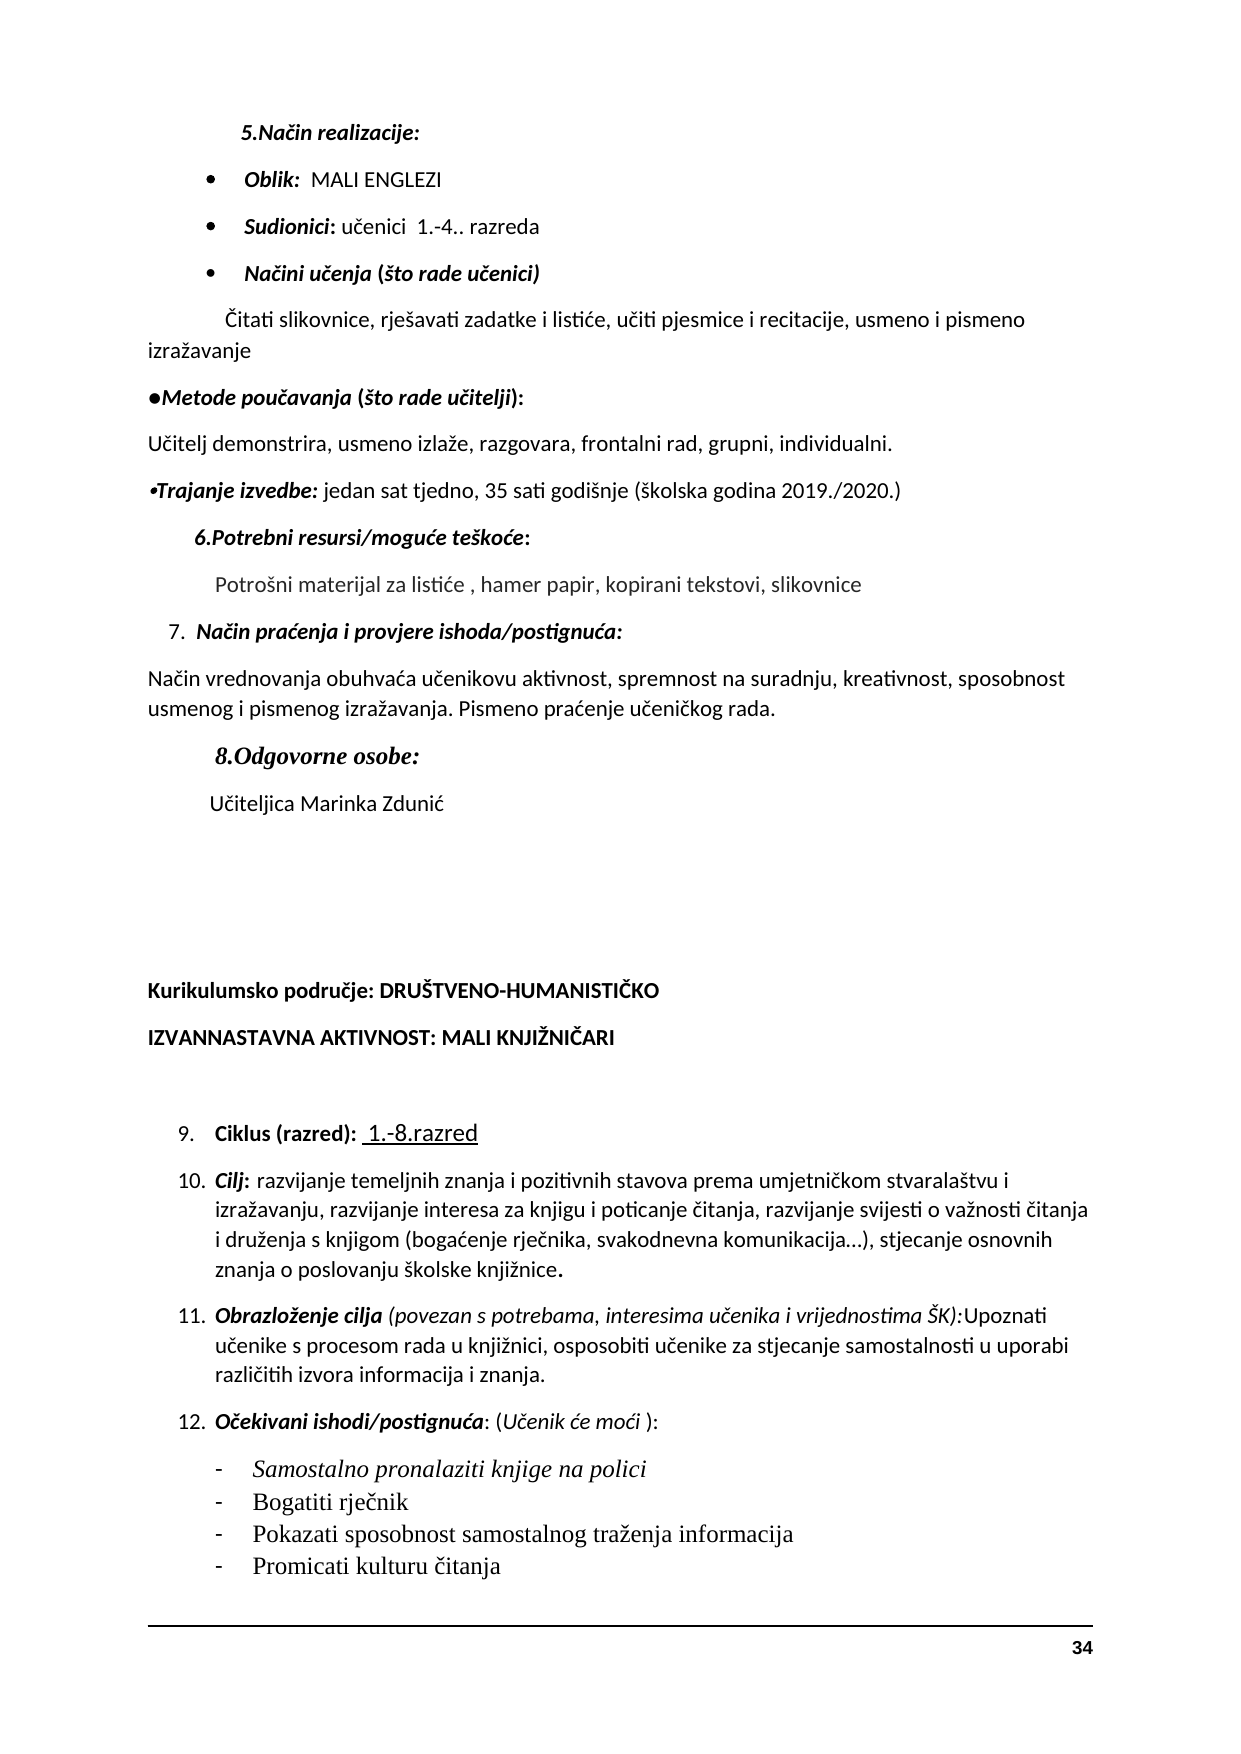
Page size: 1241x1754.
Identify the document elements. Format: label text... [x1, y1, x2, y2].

text Učiteljica Marinka Zdunić [148, 789, 1093, 817]
text Trajanje izvedbe: jedan sat tjedno, 35 sati godišnje (školska godina 2019./2020.) [148, 476, 1093, 504]
list Oblik: MALI ENGLEZI [207, 165, 1093, 193]
text 6.Potrebni resursi/moguće teškoće: [148, 523, 1093, 551]
list Načini učenja (što rade učenici) [207, 259, 1093, 287]
list 8.Odgovorne osobe: [215, 741, 1093, 770]
text Način vrednovanja obuhvaća učenikovu aktivnost, spremnost na suradnju, kreativnost, sposobnost usmenog i pismenog izražavanja. Pismeno praćenje učeničkog rada. [148, 664, 1093, 722]
text IZVANNASTAVNA AKTIVNOST: MALI KNJIŽNIČARI [148, 1023, 1093, 1051]
text Kurikulumsko područje: DRUŠTVENO-HUMANISTIČKO [148, 976, 1093, 1004]
list Bogatiti rječnik [215, 1486, 1093, 1516]
text Čitati slikovnice, rješavati zadatke i listiće, učiti pjesmice i recitacije, usmeno i pismeno izražavanje [148, 306, 1093, 364]
list Obrazloženje cilja (povezan s potrebama, interesima učenika i vrijednostima ŠK):Upoznati učenike s procesom rada u knjižnici, osposobiti učenike za stjecanje samostalnosti u uporabi različitih izvora informacija i znanja. [177, 1301, 1093, 1389]
list Očekivani ishodi/postignuća: (Učenik će moći ): [177, 1407, 1093, 1435]
list Ciklus (razred): 1.-8.razred [177, 1117, 1093, 1147]
list Samostalno pronalaziti knjige na polici [215, 1453, 1093, 1484]
text ●Metode poučavanja (što rade učitelji): [148, 383, 1093, 411]
text Potrošni materijal za listiće , hamer papir, kopirani tekstovi, slikovnice [215, 570, 1093, 598]
text 7. Način praćenja i provjere ishoda/postignuća: [148, 617, 1093, 645]
list Sudionici: učenici 1.-4.. razreda [207, 212, 1093, 240]
text 5.Način realizacije: [148, 118, 1093, 146]
text Učitelj demonstrira, usmeno izlaže, razgovara, frontalni rad, grupni, individualni. [148, 429, 1093, 458]
list Pokazati sposobnost samostalnog traženja informacija [215, 1518, 1093, 1548]
list Promicati kulturu čitanja [215, 1550, 1093, 1581]
list Cilj: razvijanje temeljnih znanja i pozitivnih stavova prema umjetničkom stvaralaštvu i izražavanju, razvijanje interesa za knjigu i poticanje čitanja, razvijanje svijesti o važnosti čitanja i druženja s knjigom (bogaćenje rječnika, svakodnevna komunikacija…), stjecanje osnovnih znanja o poslovanju školske knjižnice. [177, 1166, 1093, 1283]
